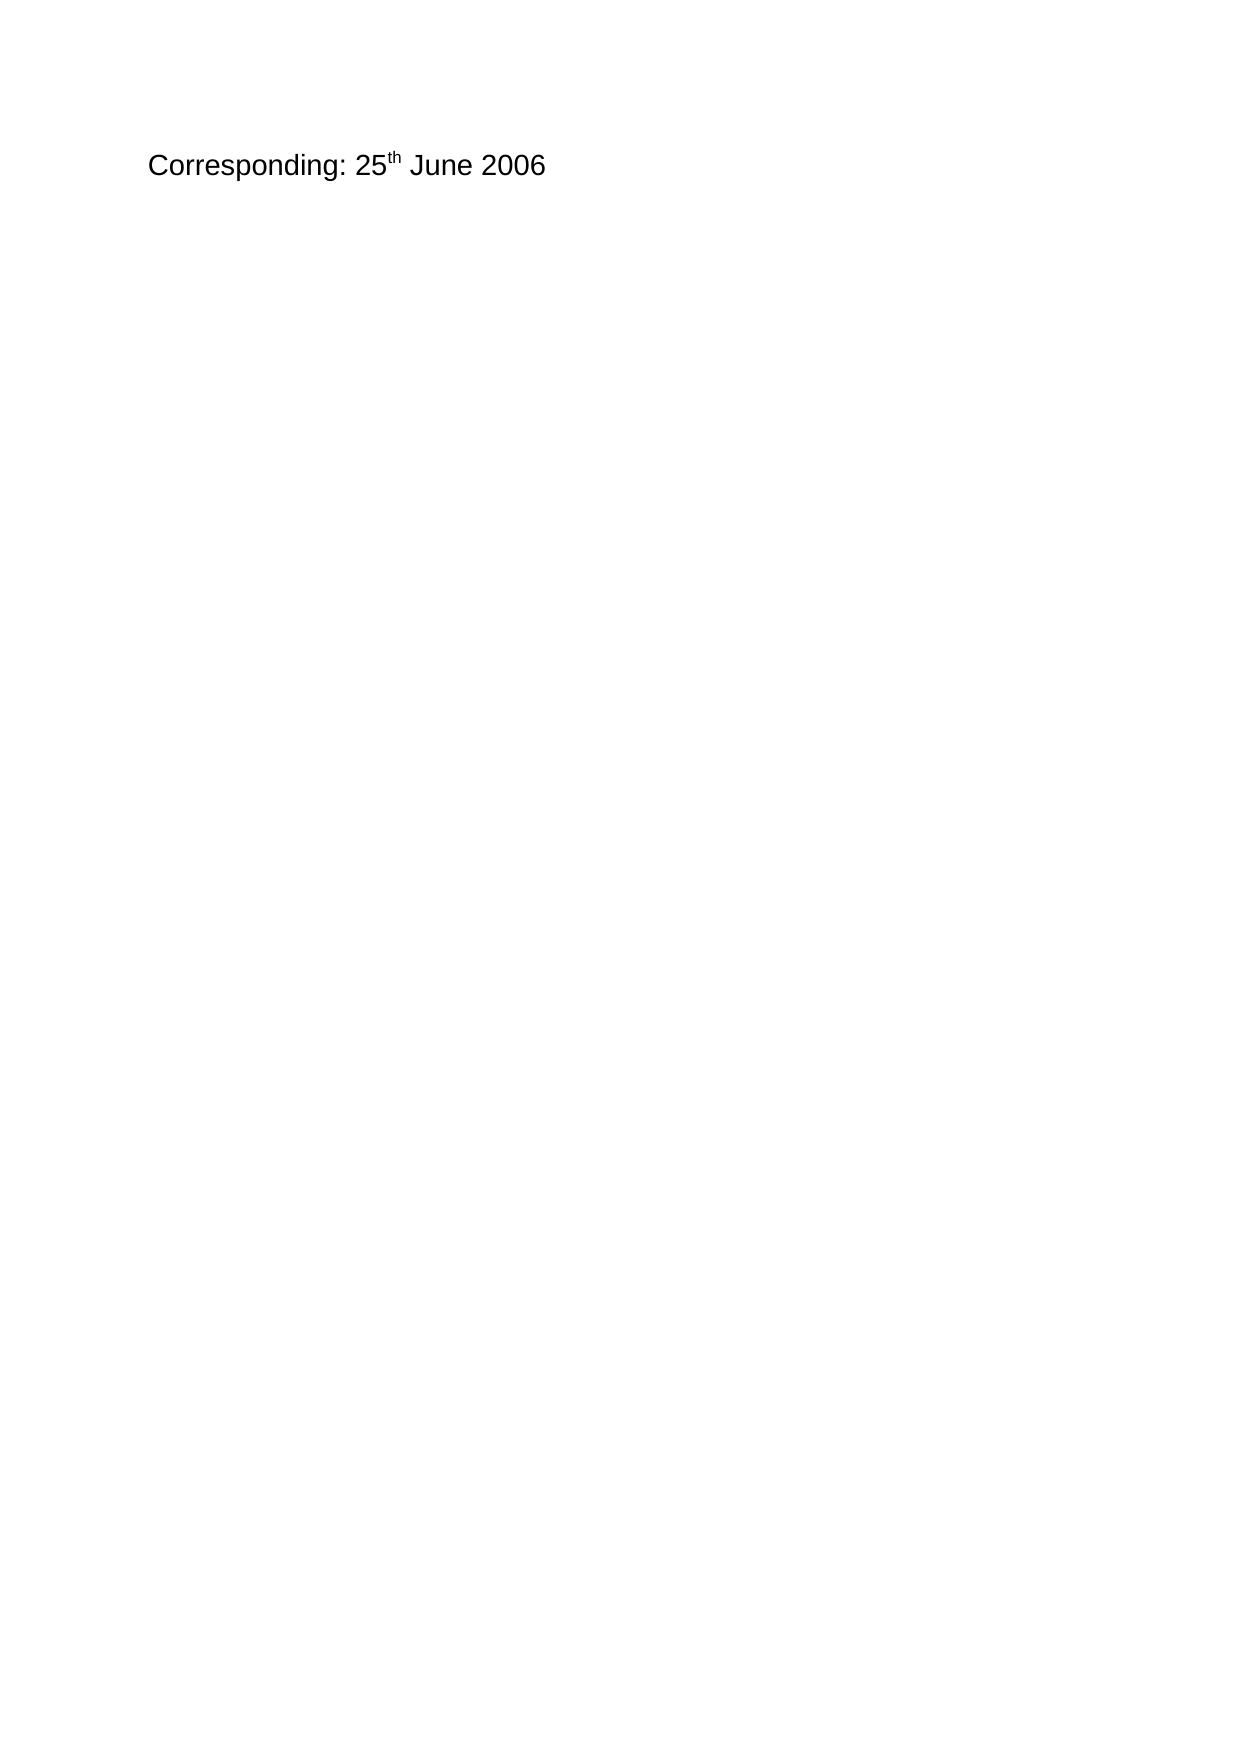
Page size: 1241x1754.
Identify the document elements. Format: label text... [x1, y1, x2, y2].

text Corresponding: 25th June 2006 [148, 148, 1093, 181]
